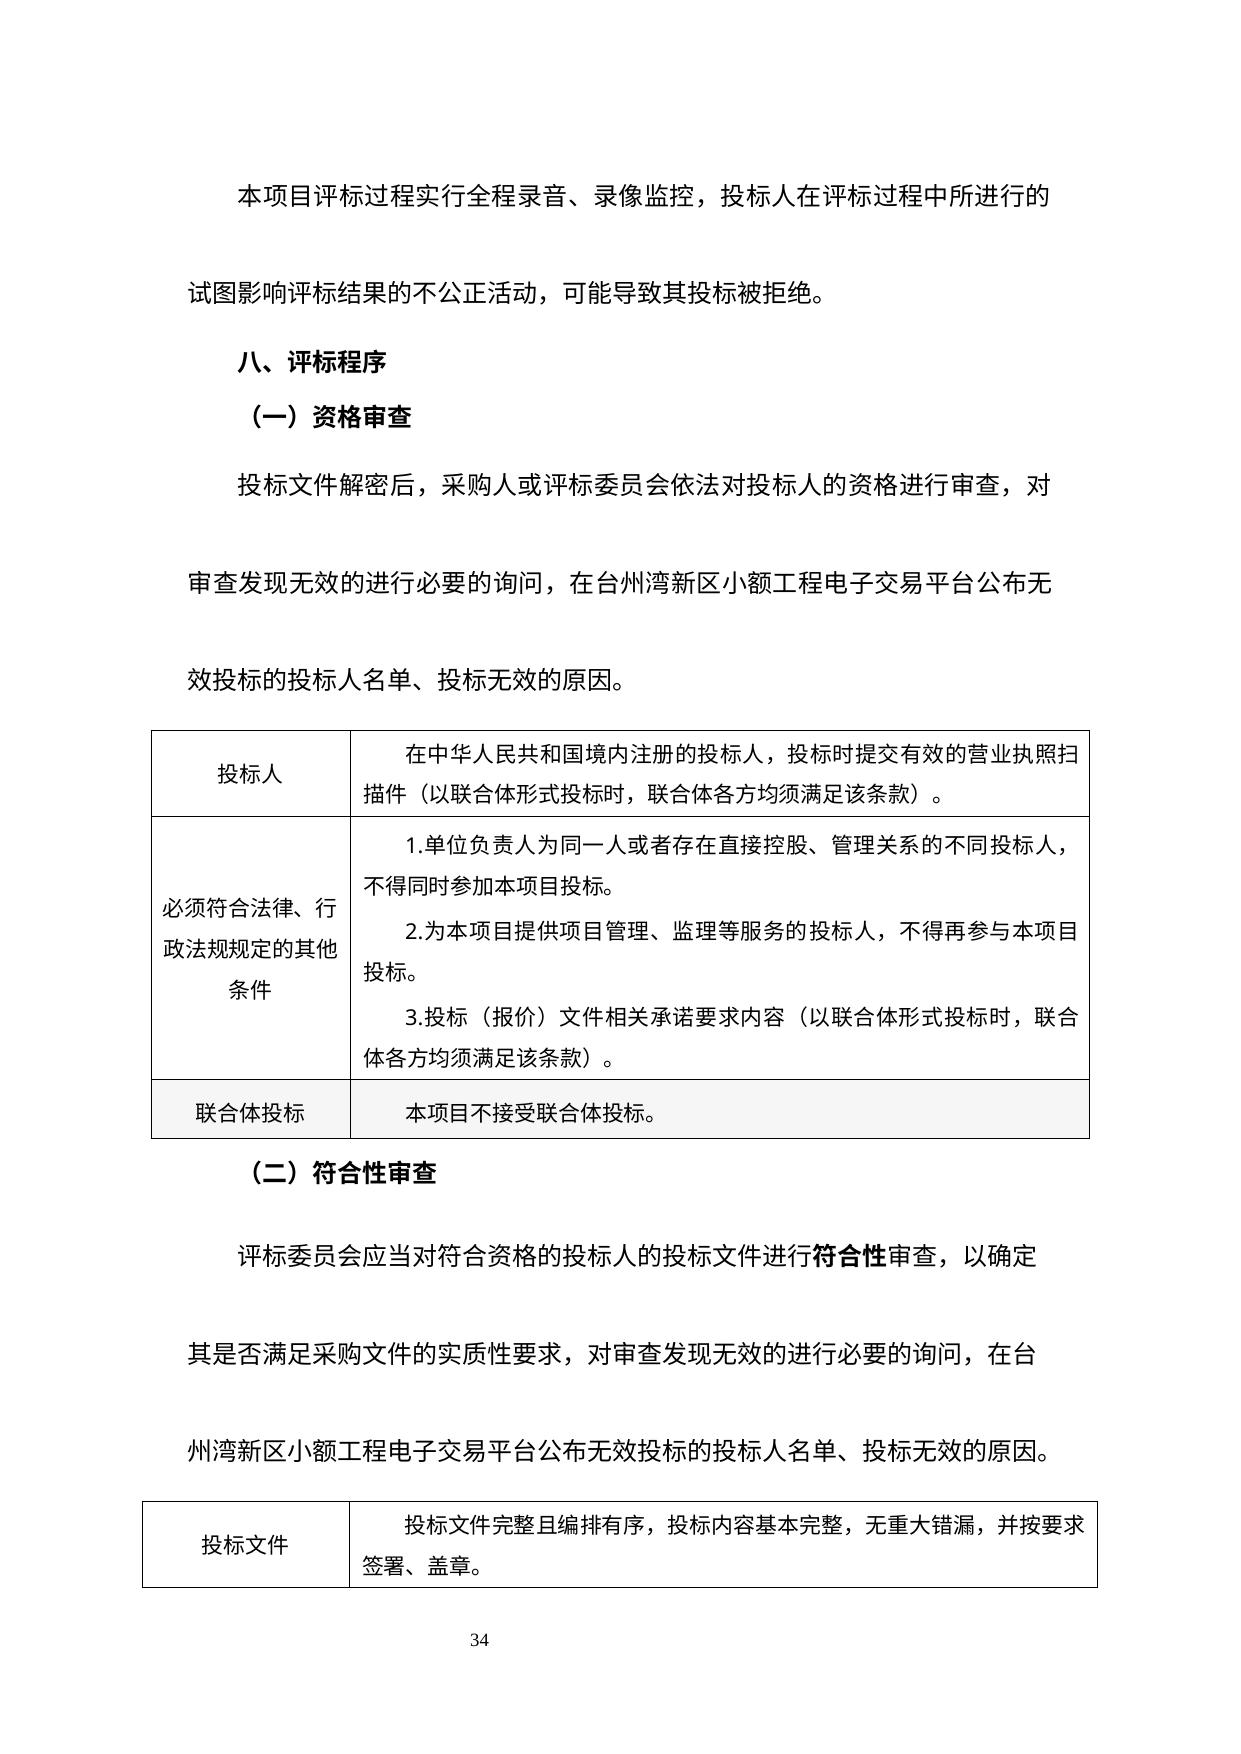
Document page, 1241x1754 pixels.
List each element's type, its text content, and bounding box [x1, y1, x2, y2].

text 评标委员会应当对符合资格的投标人的投标文件进行符合性审查，以确定其是否满足采购文件的实质性要求，对审查发现无效的进行必要的询问，在台州湾新区小额工程电子交易平台公布无效投标的投标人名单、投标无效的原因。 [187, 1222, 1053, 1482]
table_header 投标人 [152, 731, 350, 816]
table_header 在中华人民共和国境内注册的投标人，投标时提交有效的营业执照扫描件（以联合体形式投标时，联合体各方均须满足该条款）。 [351, 731, 1089, 816]
table_cell 1.单位负责人为同一人或者存在直接控股、管理关系的不同投标人，不得同时参加本项目投标。 2.为本项目提供项目管理、监理等服务的投标人，不得再参与本项目投标。 3.投标（报价）文件相关承诺要求内容（以联合体形式投标时，联合体各方均须满足该条款）。 [351, 817, 1089, 1079]
text 本项目评标过程实行全程录音、录像监控，投标人在评标过程中所进行的试图影响评标结果的不公正活动，可能导致其投标被拒绝。 [187, 162, 1053, 324]
table_cell 联合体投标 [152, 1080, 350, 1138]
text （二）符合性审查 [187, 1139, 1053, 1204]
table_header 投标文件完整且编排有序，投标内容基本完整，无重大错漏，并按要求签署、盖章。 [350, 1502, 1097, 1587]
table_cell 本项目不接受联合体投标。 [351, 1080, 1089, 1138]
table_cell 必须符合法律、行政法规规定的其他条件 [152, 817, 350, 1079]
text 八、评标程序 [187, 343, 1053, 379]
text （一）资格审查 [187, 397, 1053, 433]
table_header 投标文件 [143, 1502, 349, 1587]
text 投标文件解密后，采购人或评标委员会依法对投标人的资格进行审查，对审查发现无效的进行必要的询问，在台州湾新区小额工程电子交易平台公布无效投标的投标人名单、投标无效的原因。 [187, 451, 1053, 711]
